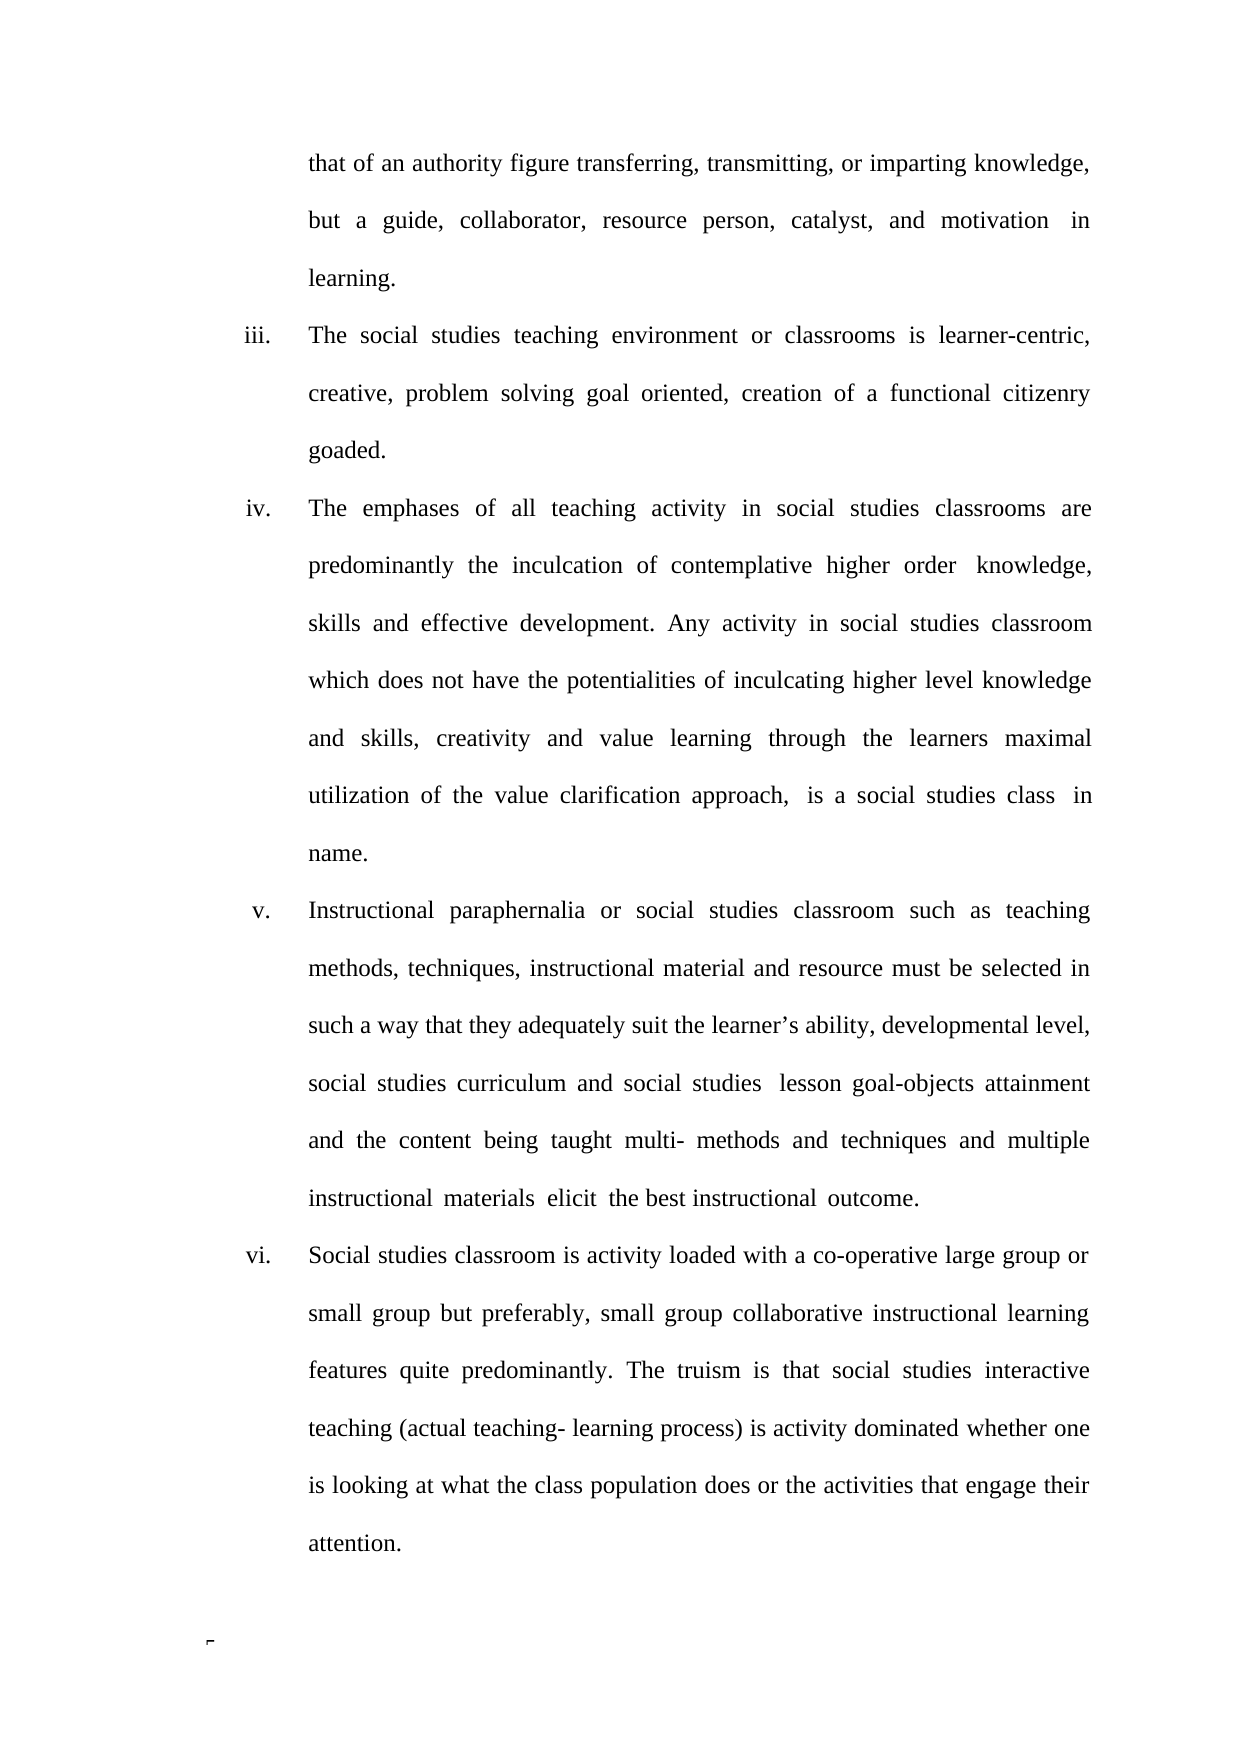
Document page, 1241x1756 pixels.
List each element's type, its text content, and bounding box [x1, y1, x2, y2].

list The social studies teaching environment or classrooms is learner-centric, creative, problem solving goal oriented, creation of a functional citizenry goaded. [244, 321, 1090, 464]
list The emphases of all teaching activity in social studies classrooms are predominantly the inculcation of contemplative higher order knowledge, skills and effective development. Any activity in social studies classroom which does not have the potentialities of inculcating higher level knowledge and skills, creativity and value learning through the learners maximal utilization of the value clarification approach, is a social studies class in name. [246, 493, 1092, 867]
list Social studies classroom is activity loaded with a co-operative large group or small group but preferably, small group collaborative instructional learning features quite predominantly. The truism is that social studies interactive teaching (actual teaching- learning process) is activity dominated whether one is looking at what the class population does or the activities that engage their attention. [246, 1241, 1090, 1557]
text that of an authority figure transferring, transmitting, or imparting knowledge, but a guide, collaborator, resource person, catalyst, and motivation in learning. [308, 148, 1091, 292]
list Instructional paraphernalia or social studies classroom such as teaching methods, techniques, instructional material and resource must be selected in such a way that they adequately suit the learner’s ability, developmental level, social studies curriculum and social studies lesson goal-objects attainment and the content being taught multi- methods and techniques and multiple instructional materials elicit the best instructional outcome. [252, 896, 1091, 1212]
